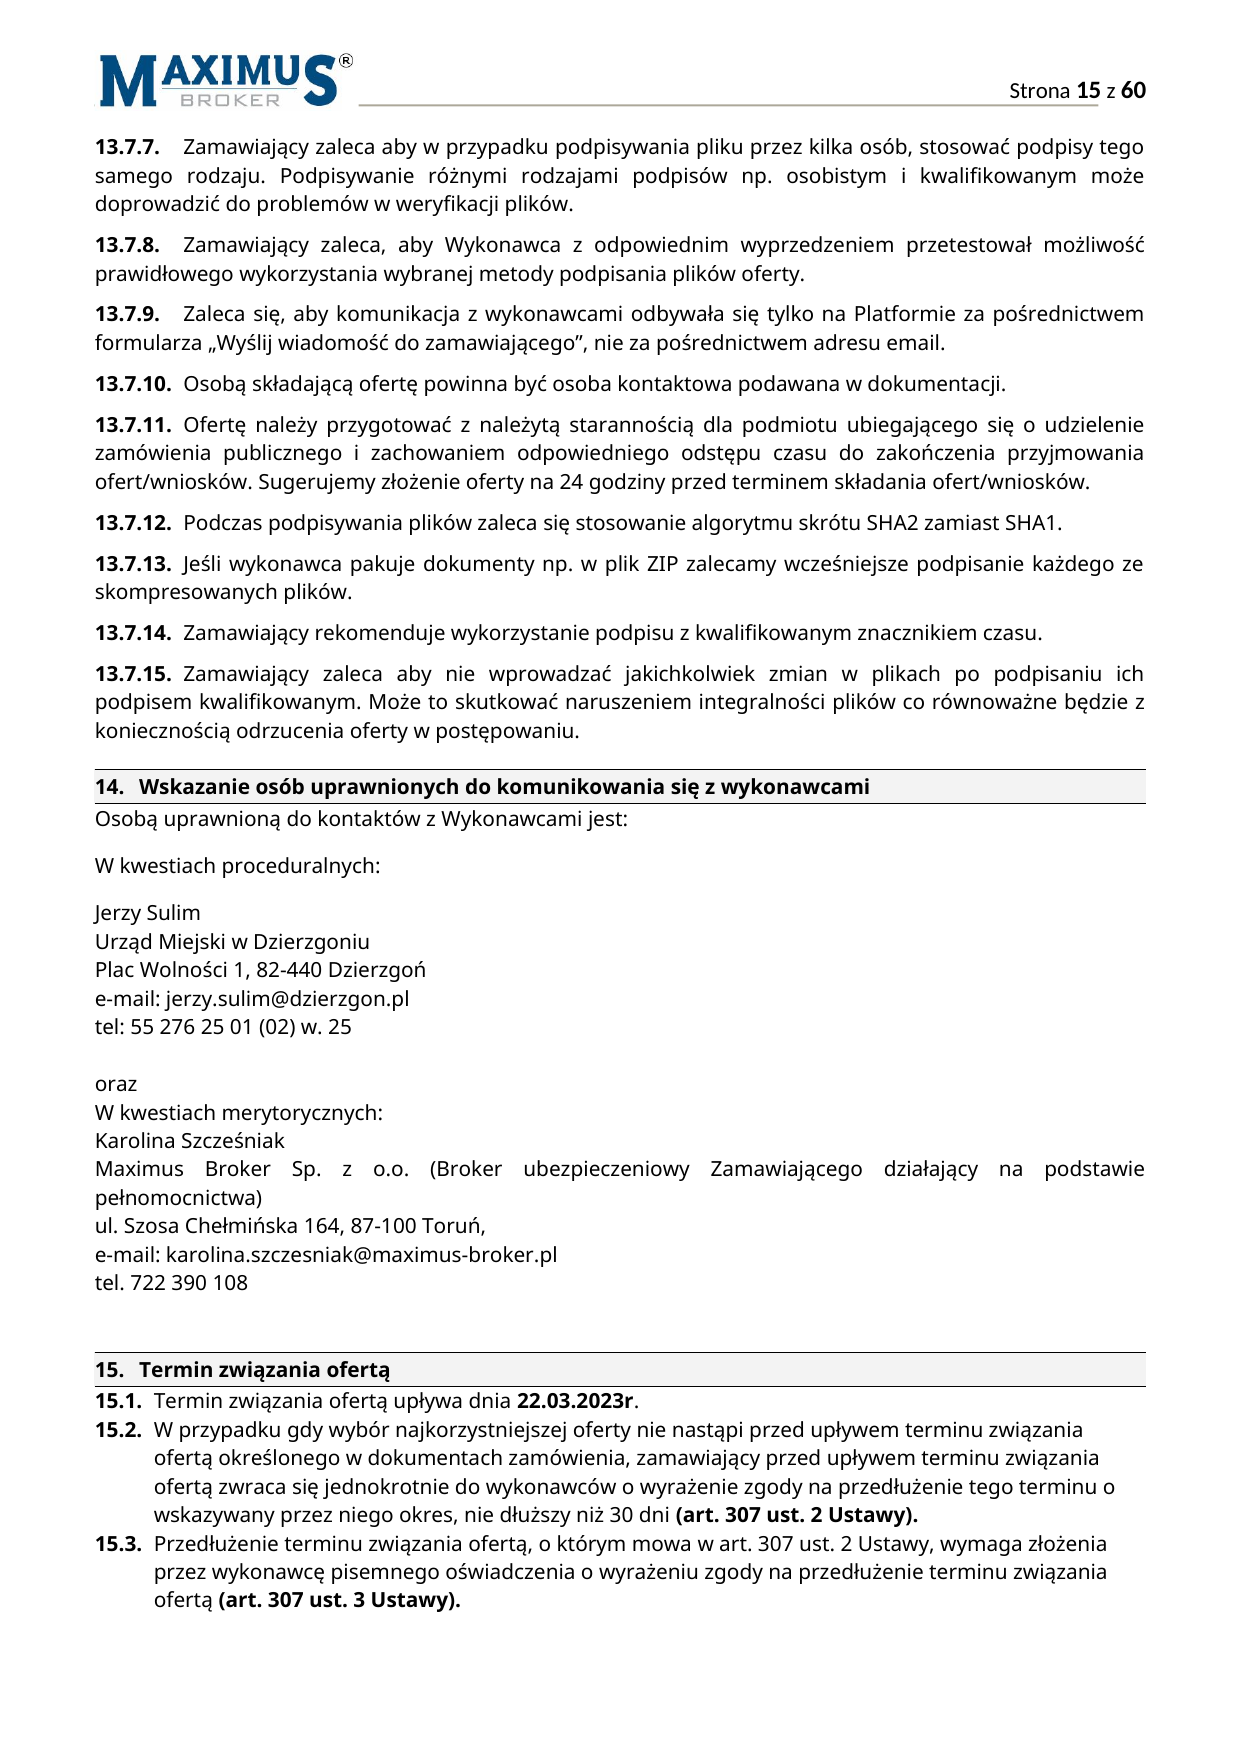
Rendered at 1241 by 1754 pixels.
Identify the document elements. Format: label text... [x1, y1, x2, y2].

text oraz [94, 1069, 1146, 1098]
subtitle Wskazanie osób uprawnionych do komunikowania się z wykonawcami [94, 770, 1146, 804]
text W kwestiach merytorycznych: [94, 1098, 1146, 1126]
list Zaleca się, aby komunikacja z wykonawcami odbywała się tylko na Platformie za pośrednictwem formularza „Wyślij wiadomość do zamawiającego”, nie za pośrednictwem adresu email. [94, 299, 1146, 356]
picture [94, 50, 359, 111]
text Maximus Broker Sp. z o.o. (Broker ubezpieczeniowy Zamawiającego działający na podstawie pełnomocnictwa) [94, 1154, 1146, 1211]
text Plac Wolności 1, 82-440 Dzierzgoń [94, 955, 1146, 984]
list Termin związania ofertą upływa dnia 22.03.2023r. [94, 1387, 1146, 1415]
text Karolina Szcześniak [94, 1126, 1146, 1154]
text Jerzy Sulim [94, 898, 1146, 927]
list Przedłużenie terminu związania ofertą, o którym mowa w art. 307 ust. 2 Ustawy, wymaga złożenia przez wykonawcę pisemnego oświadczenia o wyrażeniu zgody na przedłużenie terminu związania ofertą (art. 307 ust. 3 Ustawy). [94, 1529, 1146, 1614]
list Zamawiający zaleca aby w przypadku podpisywania pliku przez kilka osób, stosować podpisy tego samego rodzaju. Podpisywanie różnymi rodzajami podpisów np. osobistym i kwalifikowanym może doprowadzić do problemów w weryfikacji plików. [94, 132, 1146, 218]
subtitle Termin związania ofertą [94, 1353, 1146, 1387]
text Osobą uprawnioną do kontaktów z Wykonawcami jest: [94, 804, 1146, 832]
list W przypadku gdy wybór najkorzystniejszej oferty nie nastąpi przed upływem terminu związania ofertą określonego w dokumentach zamówienia, zamawiający przed upływem terminu związania ofertą zwraca się jednokrotnie do wykonawców o wyrażenie zgody na przedłużenie tego terminu o wskazywany przez niego okres, nie dłuższy niż 30 dni (art. 307 ust. 2 Ustawy). [94, 1415, 1146, 1529]
list Podczas podpisywania plików zaleca się stosowanie algorytmu skrótu SHA2 zamiast SHA1. [94, 508, 1146, 536]
list Jeśli wykonawca pakuje dokumenty np. w plik ZIP zalecamy wcześniejsze podpisanie każdego ze skompresowanych plików. [94, 549, 1146, 606]
text e-mail: jerzy.sulim@dzierzgon.pl [94, 984, 1146, 1012]
text e-mail: karolina.szczesniak@maximus-broker.pl [94, 1240, 1146, 1268]
list Zamawiający rekomenduje wykorzystanie podpisu z kwalifikowanym znacznikiem czasu. [94, 618, 1146, 646]
list Zamawiający zaleca aby nie wprowadzać jakichkolwiek zmian w plikach po podpisaniu ich podpisem kwalifikowanym. Może to skutkować naruszeniem integralności plików co równoważne będzie z koniecznością odrzucenia oferty w postępowaniu. [94, 659, 1146, 744]
text tel: 55 276 25 01 (02) w. 25 [94, 1012, 1146, 1041]
text W kwestiach proceduralnych: [94, 851, 1146, 880]
text ul. Szosa Chełmińska 164, 87-100 Toruń, [94, 1211, 1146, 1240]
text Urząd Miejski w Dzierzgoniu [94, 927, 1146, 955]
list Zamawiający zaleca, aby Wykonawca z odpowiednim wyprzedzeniem przetestował możliwość prawidłowego wykorzystania wybranej metody podpisania plików oferty. [94, 230, 1146, 287]
list Osobą składającą ofertę powinna być osoba kontaktowa podawana w dokumentacji. [94, 369, 1146, 397]
list Ofertę należy przygotować z należytą starannością dla podmiotu ubiegającego się o udzielenie zamówienia publicznego i zachowaniem odpowiedniego odstępu czasu do zakończenia przyjmowania ofert/wniosków. Sugerujemy złożenie oferty na 24 godziny przed terminem składania ofert/wniosków. [94, 410, 1146, 495]
text tel. 722 390 108 [94, 1268, 1146, 1297]
